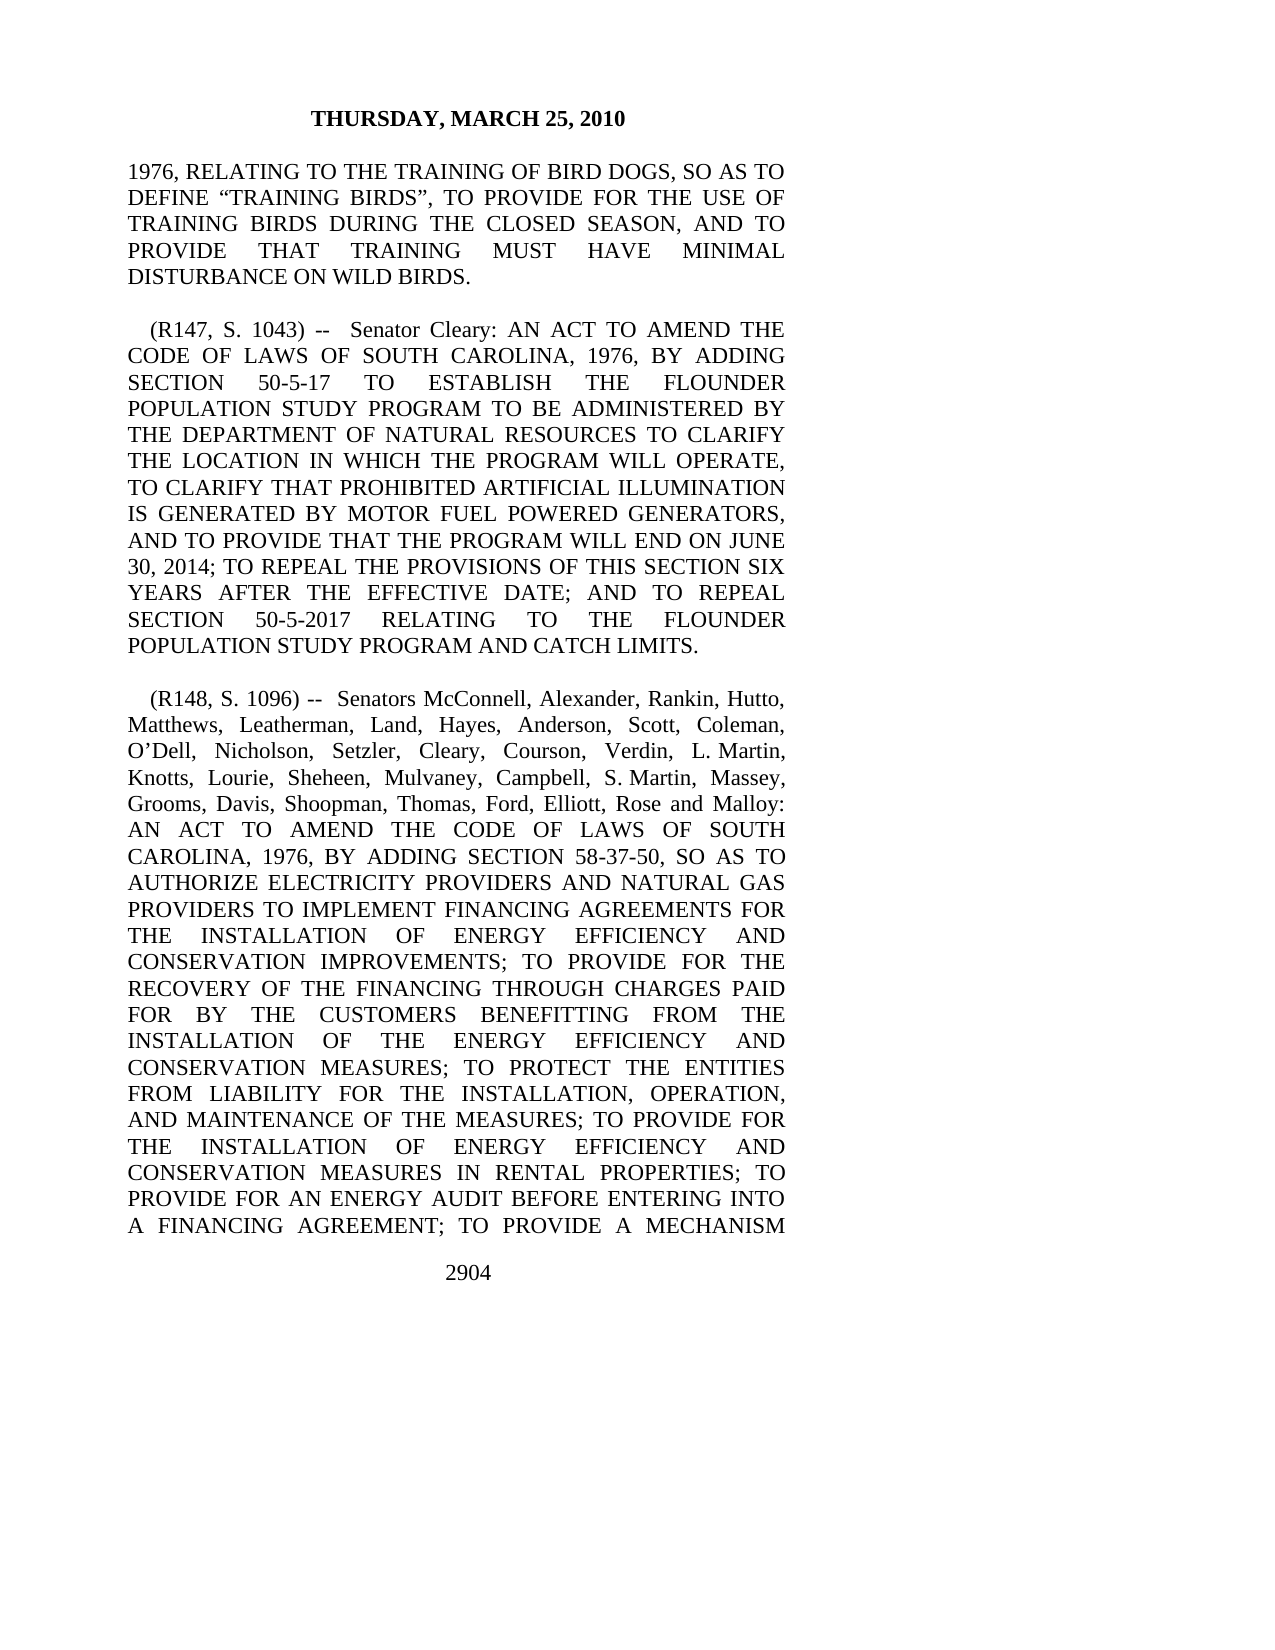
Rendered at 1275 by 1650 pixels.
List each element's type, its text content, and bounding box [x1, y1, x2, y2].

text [127, 685, 786, 1238]
text (R147, S. 1043) -- Senator Cleary: AN ACT TO AMEND THE CODE OF LAWS OF SOUTH CAROLINA, 1976, BY ADDING SECTION 50-5-17 TO ESTABLISH THE FLOUNDER POPULATION STUDY PROGRAM TO BE ADMINISTERED BY THE DEPARTMENT OF NATURAL RESOURCES TO CLARIFY THE LOCATION IN WHICH THE PROGRAM WILL OPERATE, TO CLARIFY THAT PROHIBITED ARTIFICIAL ILLUMINATION IS GENERATED BY MOTOR FUEL POWERED GENERATORS, AND TO PROVIDE THAT THE PROGRAM WILL END ON JUNE 30, 2014; TO REPEAL THE PROVISIONS OF THIS SECTION SIX YEARS AFTER THE EFFECTIVE DATE; AND TO REPEAL SECTION 50-5-2017 RELATING TO THE FLOUNDER POPULATION STUDY PROGRAM AND CATCH LIMITS. [127, 316, 786, 658]
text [127, 158, 786, 289]
